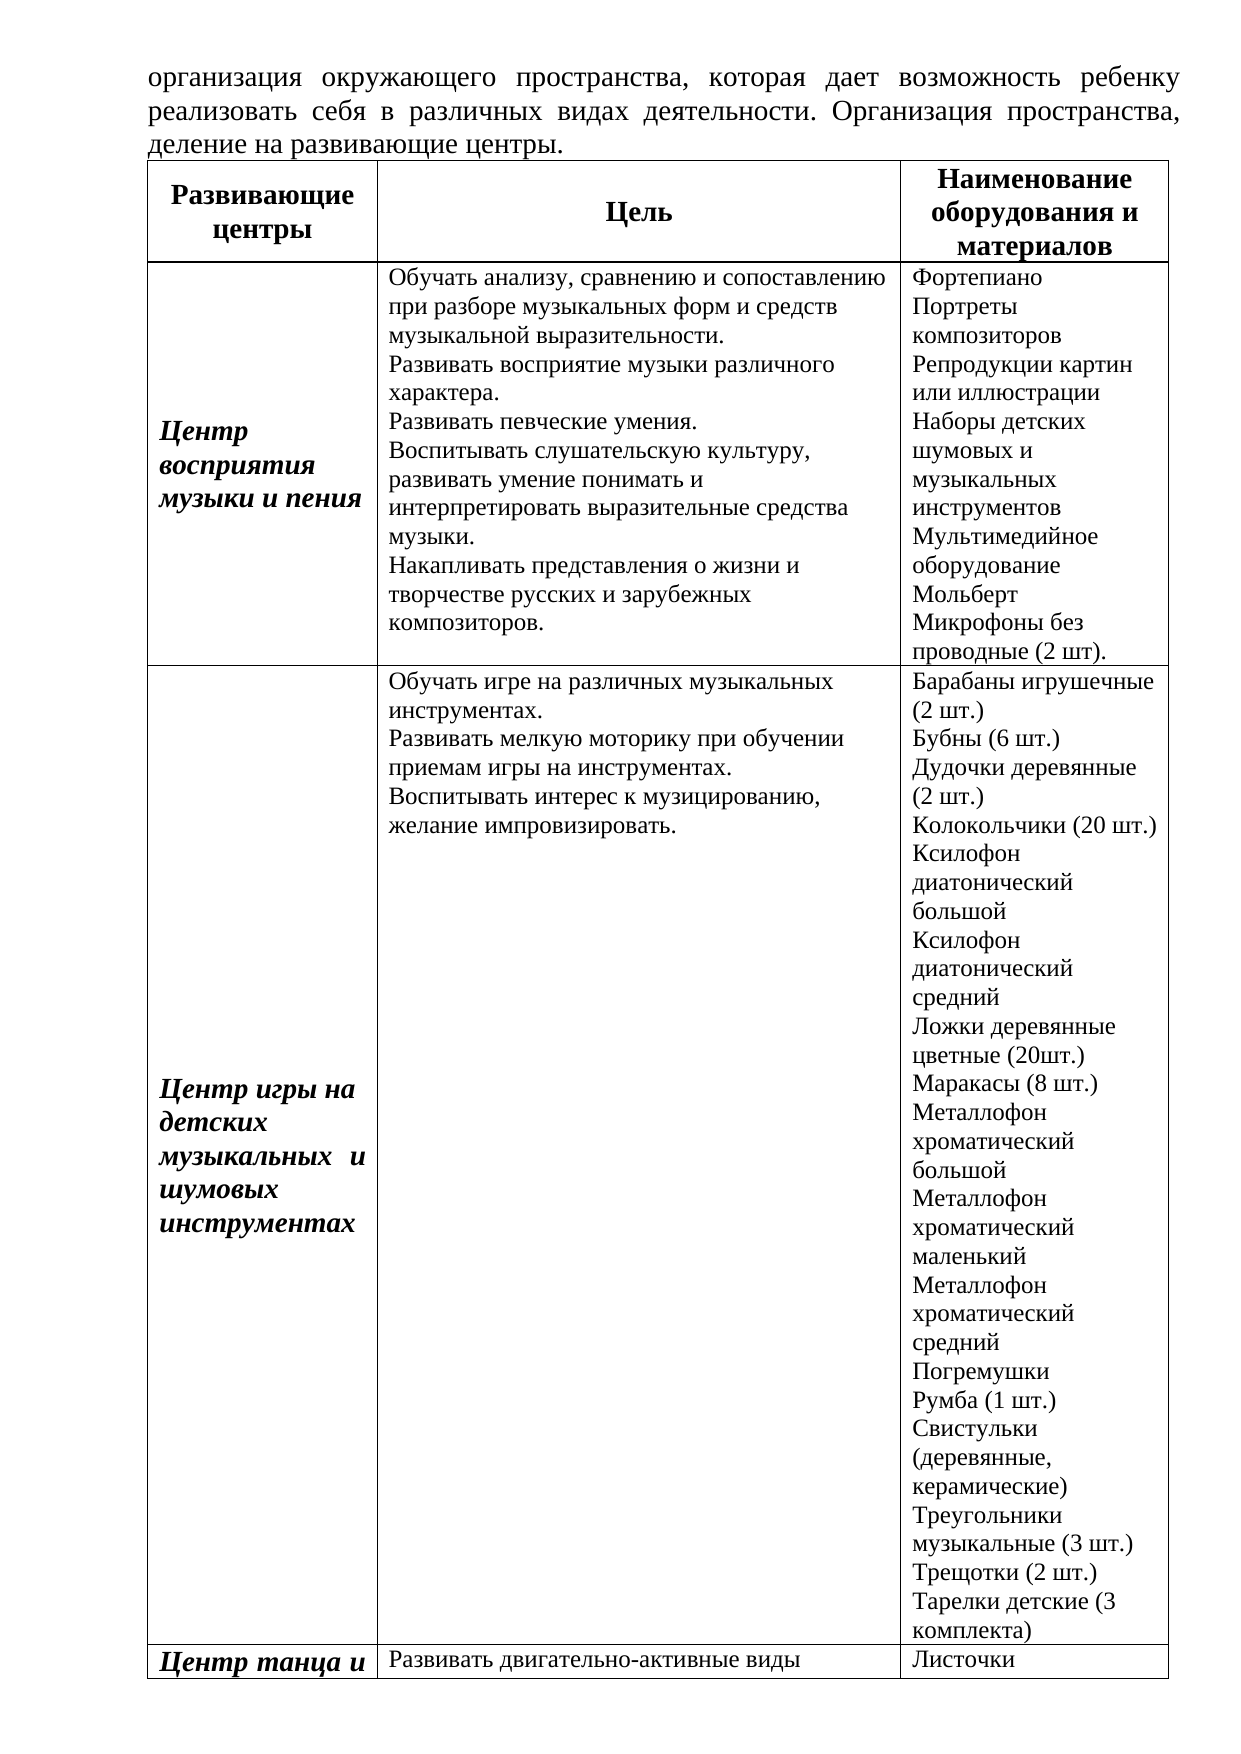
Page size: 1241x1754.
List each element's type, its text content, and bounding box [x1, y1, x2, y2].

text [148, 59, 1181, 160]
table_cell Центр восприятия музыки и пения [148, 263, 377, 665]
table_cell Барабаны игрушечные (2 шт.) Бубны (6 шт.) Дудочки деревянные (2 шт.) Колокольчики (20 шт.) Ксилофон диатонический большой Ксилофон диатонический средний Ложки деревянные цветные (20шт.) Маракасы (8 шт.) Металлофон хроматический большой Металлофон хроматический маленький Металлофон хроматический средний Погремушки Румба (1 шт.) Свистульки (деревянные, керамические) Треугольники музыкальные (3 шт.) Трещотки (2 шт.) Тарелки детские (3 комплекта) [901, 666, 1168, 1643]
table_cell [378, 1645, 900, 1678]
table_cell Фортепиано Портреты композиторов Репродукции картин или иллюстрации Наборы детских шумовых и музыкальных инструментов Мультимедийное оборудование Мольберт Микрофоны без проводные (2 шт). [901, 263, 1168, 665]
table_header Наименование оборудования и материалов [901, 161, 1168, 261]
table_header Цель [378, 161, 900, 261]
table_header Развивающие центры [148, 161, 377, 261]
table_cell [901, 1645, 1168, 1678]
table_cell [148, 1645, 377, 1678]
table_cell Центр игры на детских музыкальных и шумовых инструментах [148, 666, 377, 1643]
table_cell Обучать анализу, сравнению и сопоставлению при разборе музыкальных форм и средств музыкальной выразительности. Развивать восприятие музыки различного характера. Развивать певческие умения. Воспитывать слушательскую культуру, развивать умение понимать и интерпретировать выразительные средства музыки. Накапливать представления о жизни и творчестве русских и зарубежных композиторов. [378, 263, 900, 665]
table_cell Обучать игре на различных музыкальных инструментах. Развивать мелкую моторику при обучении приемам игры на инструментах. Воспитывать интерес к музицированию, желание импровизировать. [378, 666, 900, 1643]
